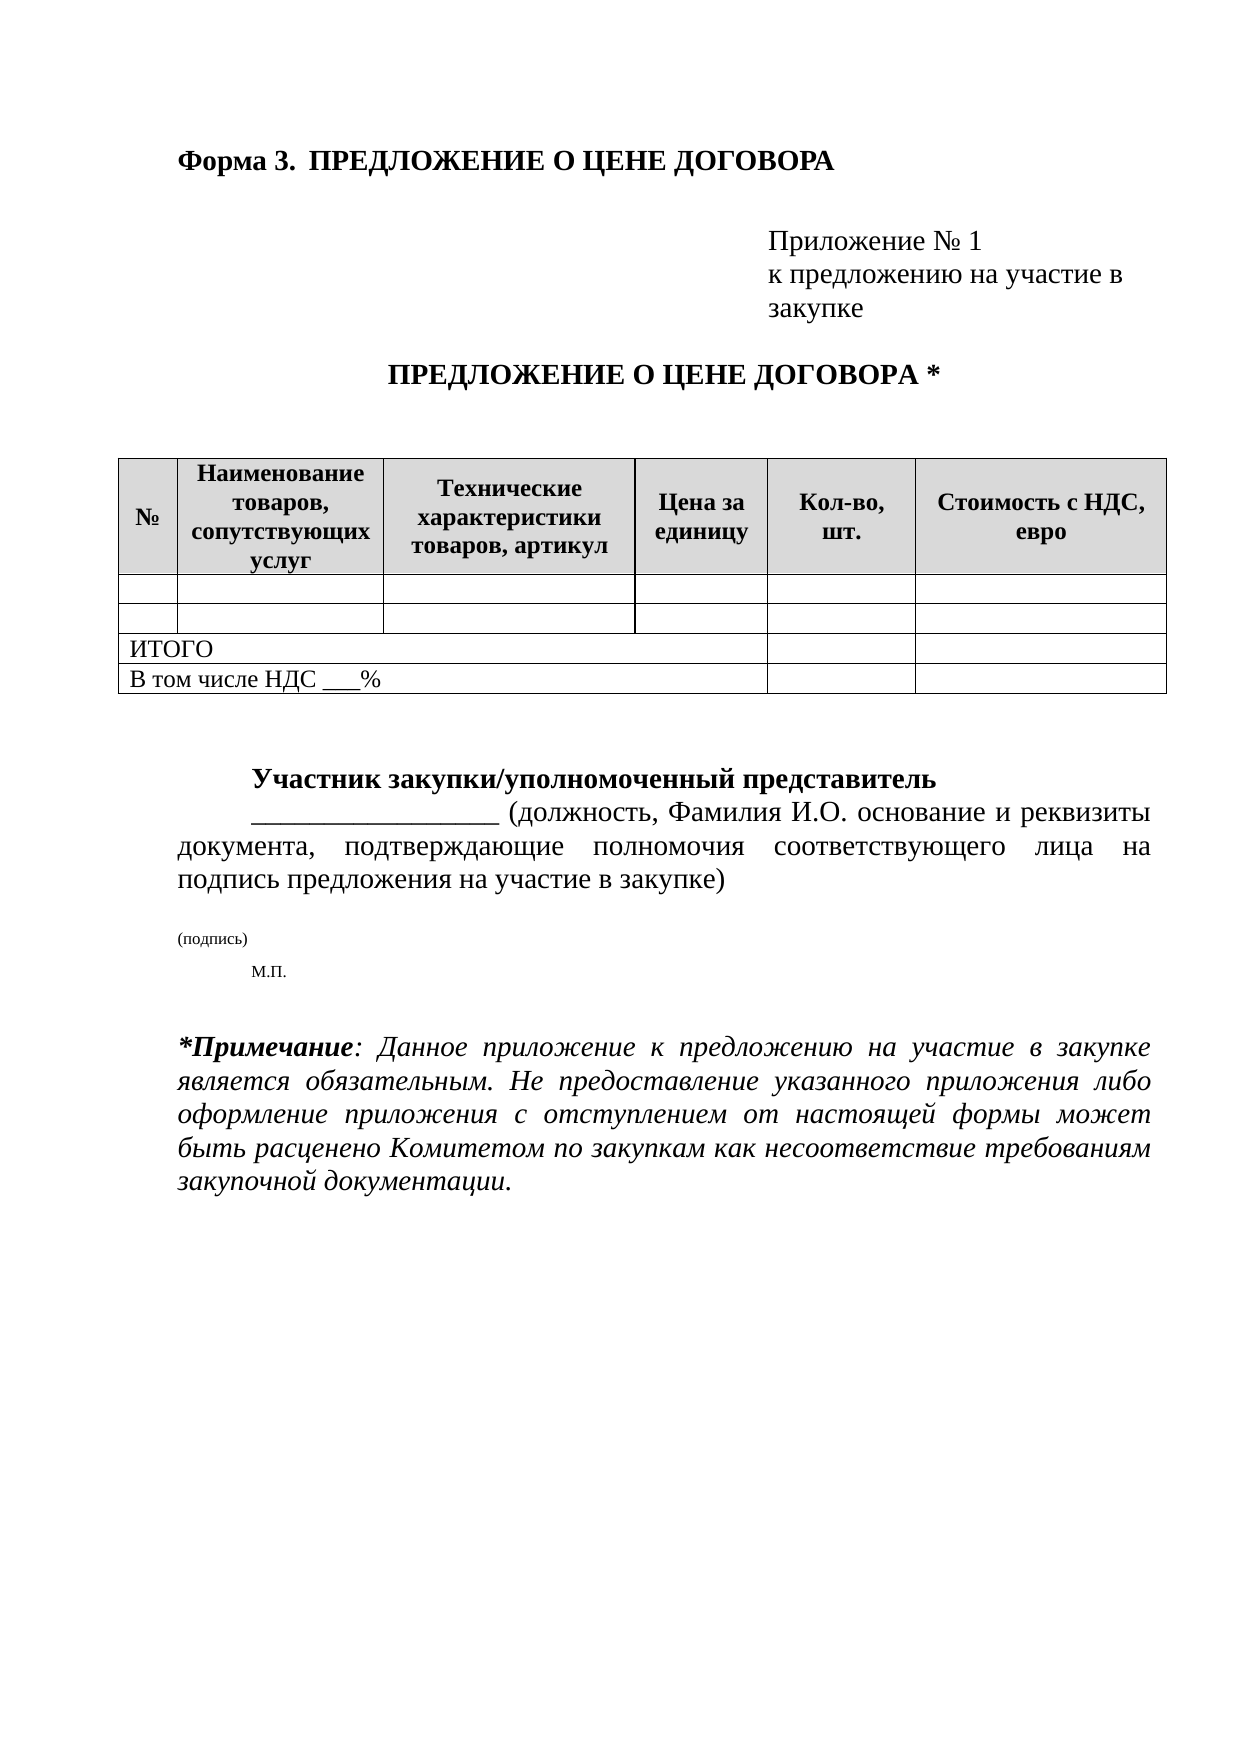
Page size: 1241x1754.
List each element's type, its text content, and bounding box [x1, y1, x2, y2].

table_cell [384, 575, 634, 603]
text (подпись) [177, 928, 1152, 962]
text Участник закупки/уполномоченный представитель [177, 761, 1152, 794]
table_cell [768, 575, 915, 603]
table_cell [916, 664, 1166, 693]
table_cell В том числе НДС ___% [119, 664, 767, 693]
subtitle ПРЕДЛОЖЕНИЕ О ЦЕНЕ ДОГОВОРА [177, 143, 1152, 177]
text к предложению на участие в закупке [768, 256, 1152, 323]
table_cell [636, 604, 767, 633]
table_header Цена за единицу [636, 459, 767, 573]
text Приложение № 1 [768, 223, 1152, 256]
table_cell ИТОГО [119, 634, 767, 663]
text М.П. [177, 962, 1152, 996]
table_cell [768, 634, 915, 663]
table_header № [119, 459, 177, 573]
table_cell [119, 604, 177, 633]
table_header Стоимость с НДС, евро [916, 459, 1166, 573]
table_header Технические характеристики товаров, артикул [384, 459, 634, 573]
table_cell [178, 575, 383, 603]
table_header Кол-во, шт. [768, 459, 915, 573]
table_cell [119, 575, 177, 603]
text *Примечание: Данное приложение к предложению на участие в закупке является обязательным. Не предоставление указанного приложения либо оформление приложения с отступлением от настоящей формы может быть расценено Комитетом по закупкам как несоответствие требованиям закупочной документации. [177, 1029, 1152, 1197]
table_header Наименование товаров, сопутствующих услуг [178, 459, 383, 573]
table_cell [768, 604, 915, 633]
text _________________ (должность, Фамилия И.О. основание и реквизиты документа, подтверждающие полномочия соответствующего лица на подпись предложения на участие в закупке) [177, 794, 1152, 895]
table_cell [916, 575, 1166, 603]
table_cell [768, 664, 915, 693]
table_cell [916, 604, 1166, 633]
table_cell [916, 634, 1166, 663]
table_cell [636, 575, 767, 603]
table_cell [384, 604, 634, 633]
table_cell [178, 604, 383, 633]
text ПРЕДЛОЖЕНИЕ О ЦЕНЕ ДОГОВОРА * [177, 357, 1152, 390]
